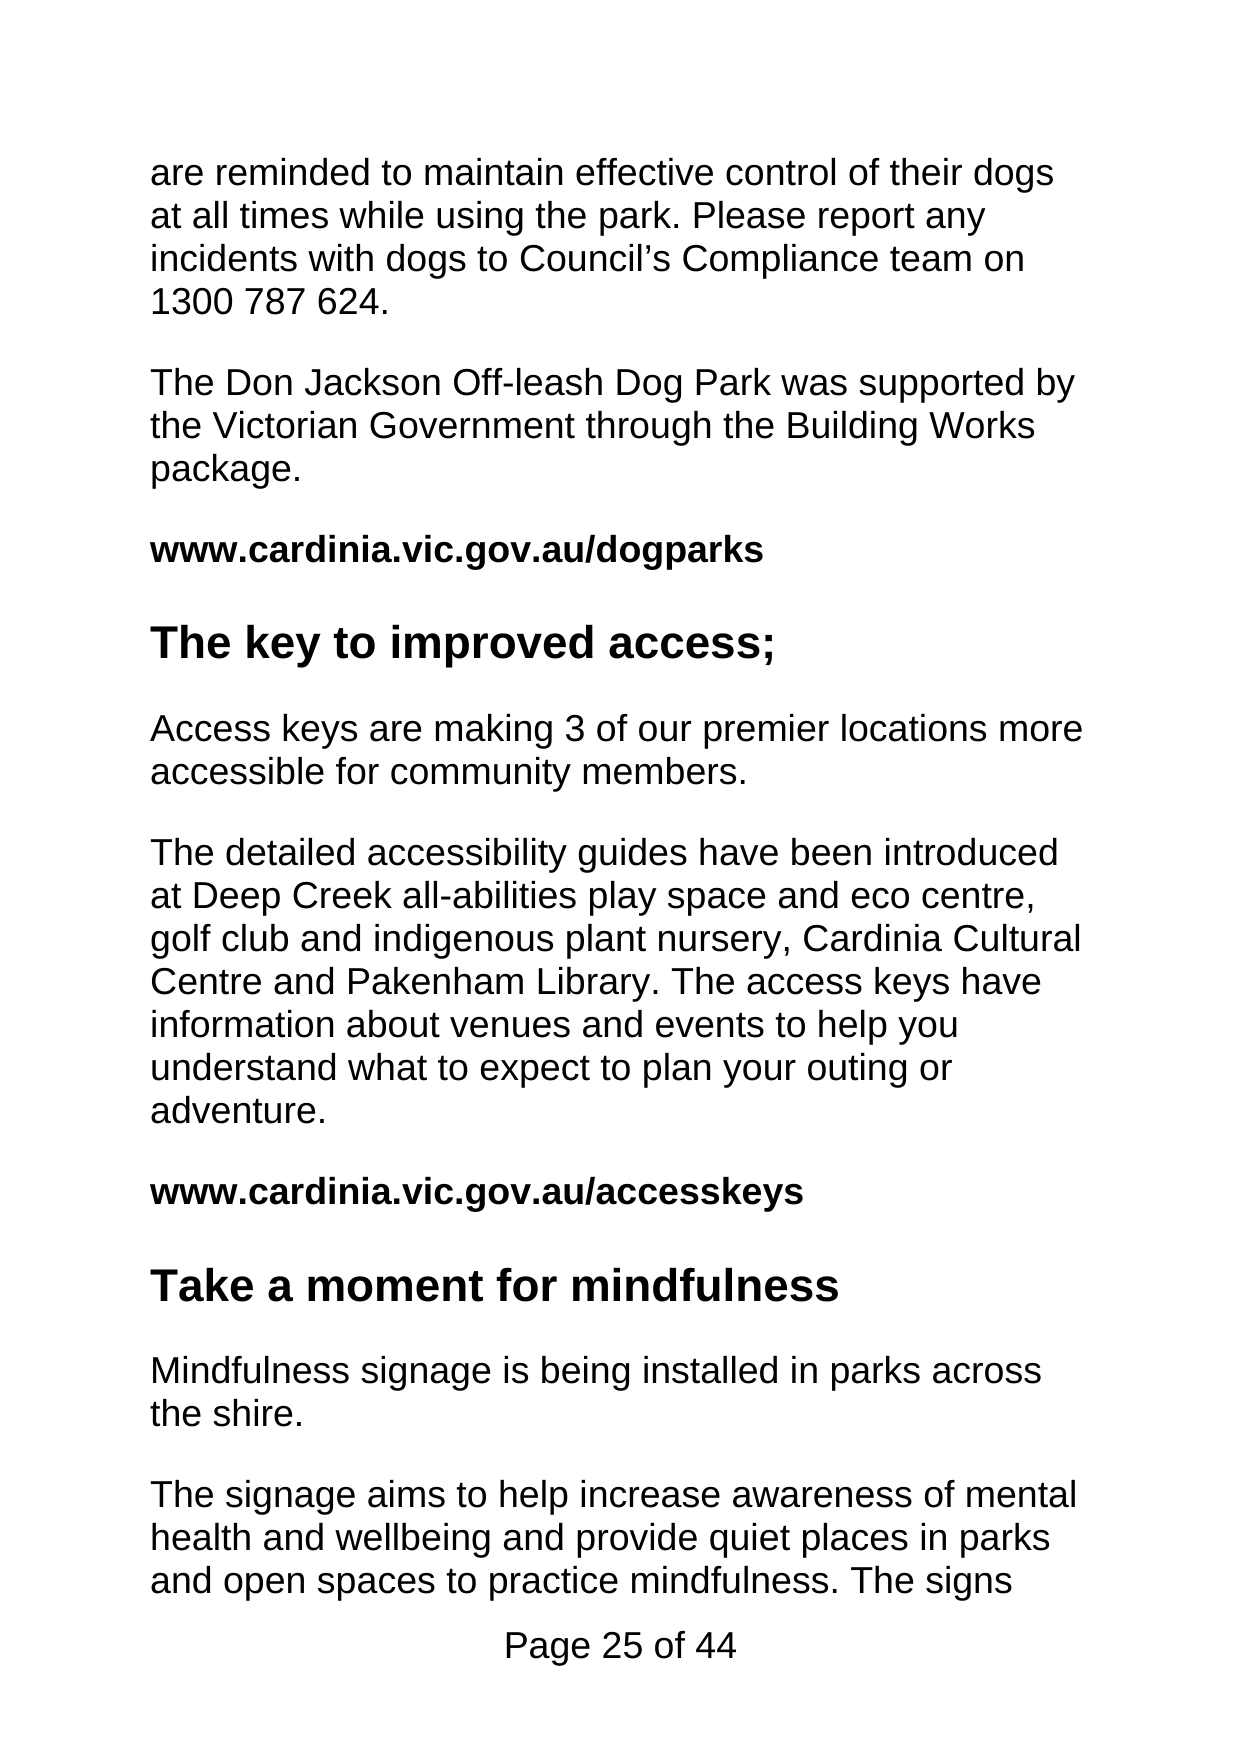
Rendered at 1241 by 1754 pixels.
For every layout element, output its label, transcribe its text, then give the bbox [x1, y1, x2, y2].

text Access keys are making 3 of our premier locations more accessible for community members. [150, 706, 1090, 792]
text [150, 150, 1090, 322]
text www.cardinia.vic.gov.au/dogparks [150, 527, 1090, 570]
subtitle The key to improved access; [150, 616, 1090, 668]
text Mindfulness signage is being installed in parks across the shire. [150, 1348, 1090, 1434]
text www.cardinia.vic.gov.au/accesskeys [150, 1169, 1090, 1212]
subtitle Take a moment for mindfulness [150, 1258, 1090, 1311]
text The detailed accessibility guides have been introduced at Deep Creek all-abilities play space and eco centre, golf club and indigenous plant nursery, Cardinia Cultural Centre and Pakenham Library. The access keys have information about venues and events to help you understand what to expect to plan your outing or adventure. [150, 830, 1090, 1132]
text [150, 1472, 1090, 1601]
text The Don Jackson Off-leash Dog Park was supported by the Victorian Government through the Building Works package. [150, 360, 1090, 489]
